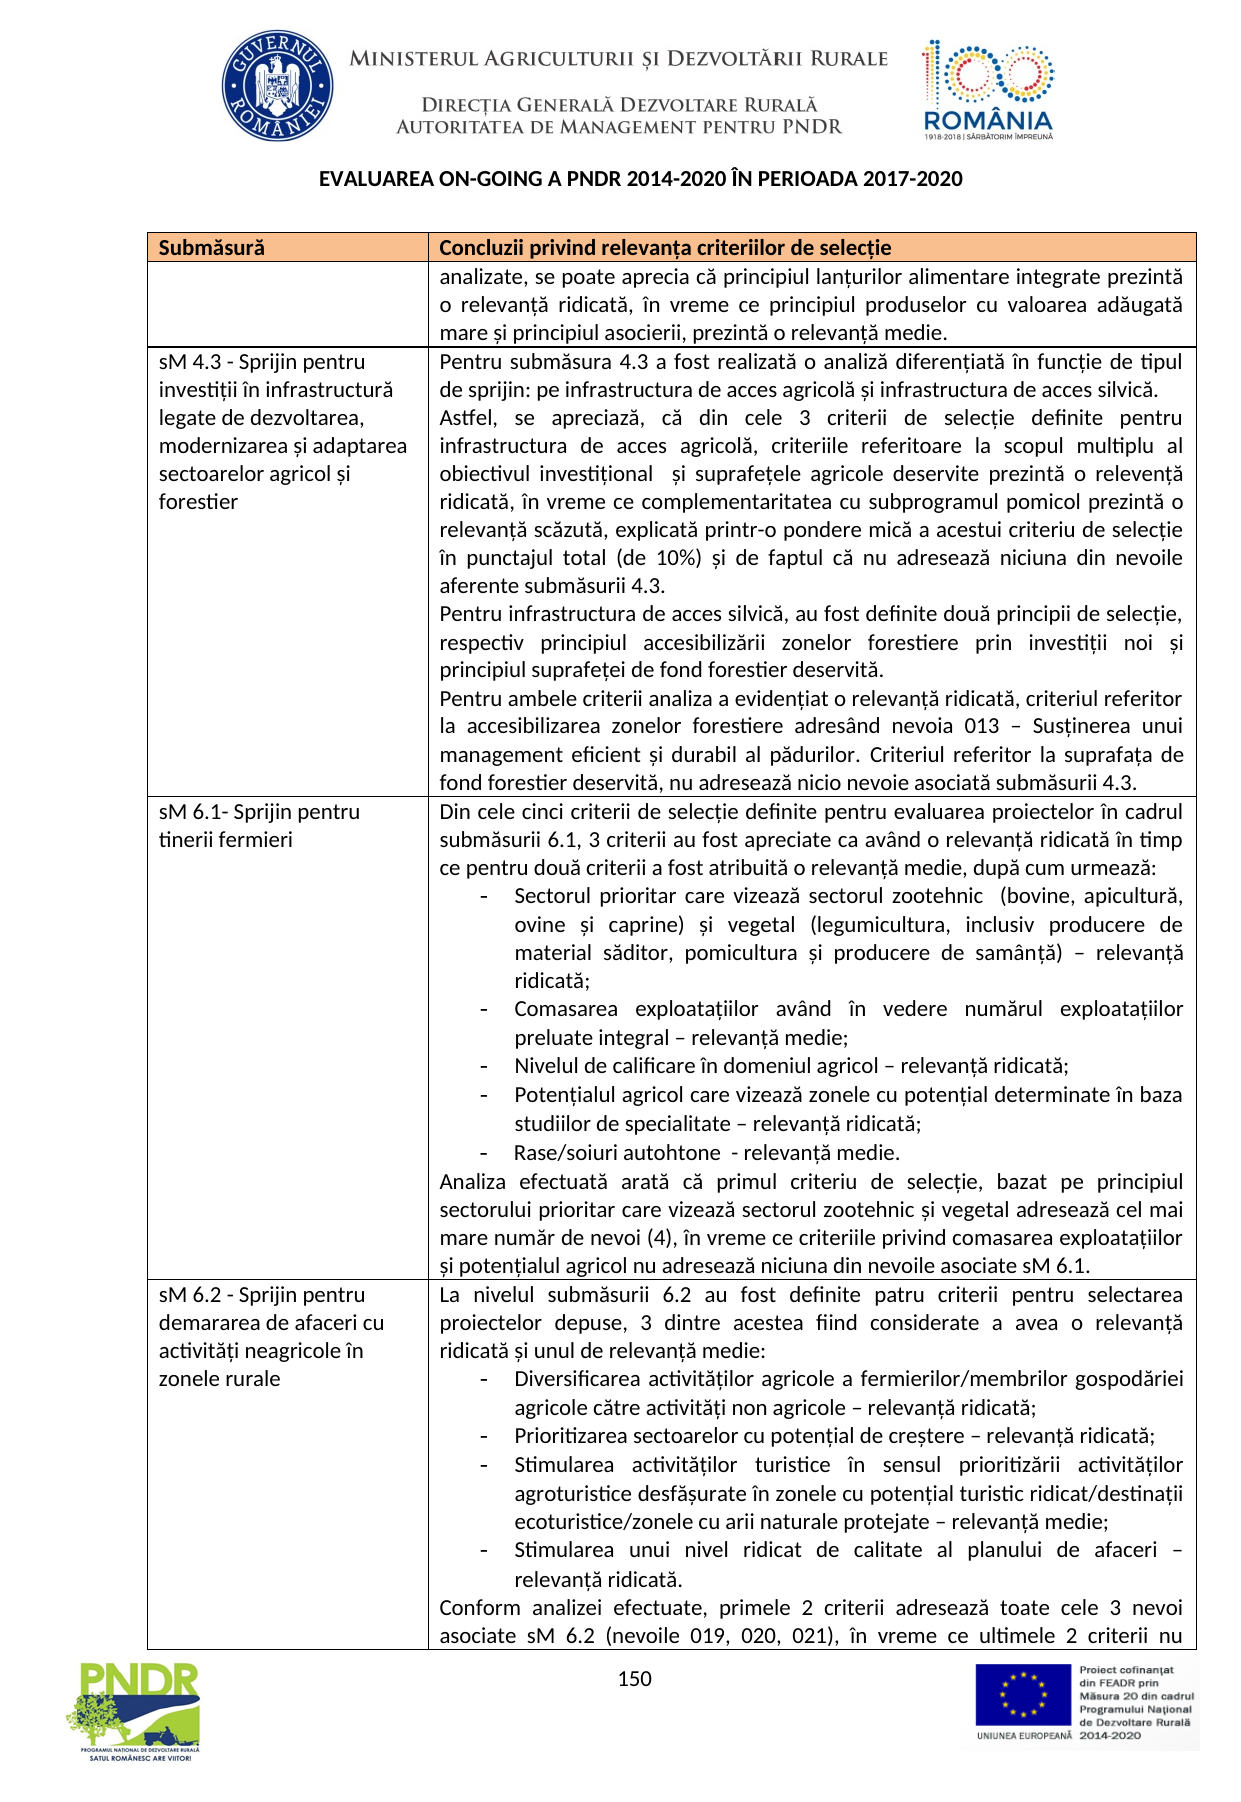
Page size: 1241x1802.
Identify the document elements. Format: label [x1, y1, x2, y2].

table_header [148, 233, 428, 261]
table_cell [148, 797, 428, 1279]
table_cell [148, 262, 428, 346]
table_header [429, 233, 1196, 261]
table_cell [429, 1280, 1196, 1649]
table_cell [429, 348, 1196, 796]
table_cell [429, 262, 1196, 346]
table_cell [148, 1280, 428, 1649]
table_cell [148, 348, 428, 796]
picture [64, 1654, 208, 1763]
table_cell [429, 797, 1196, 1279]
picture [220, 28, 1055, 142]
picture [960, 1654, 1200, 1751]
